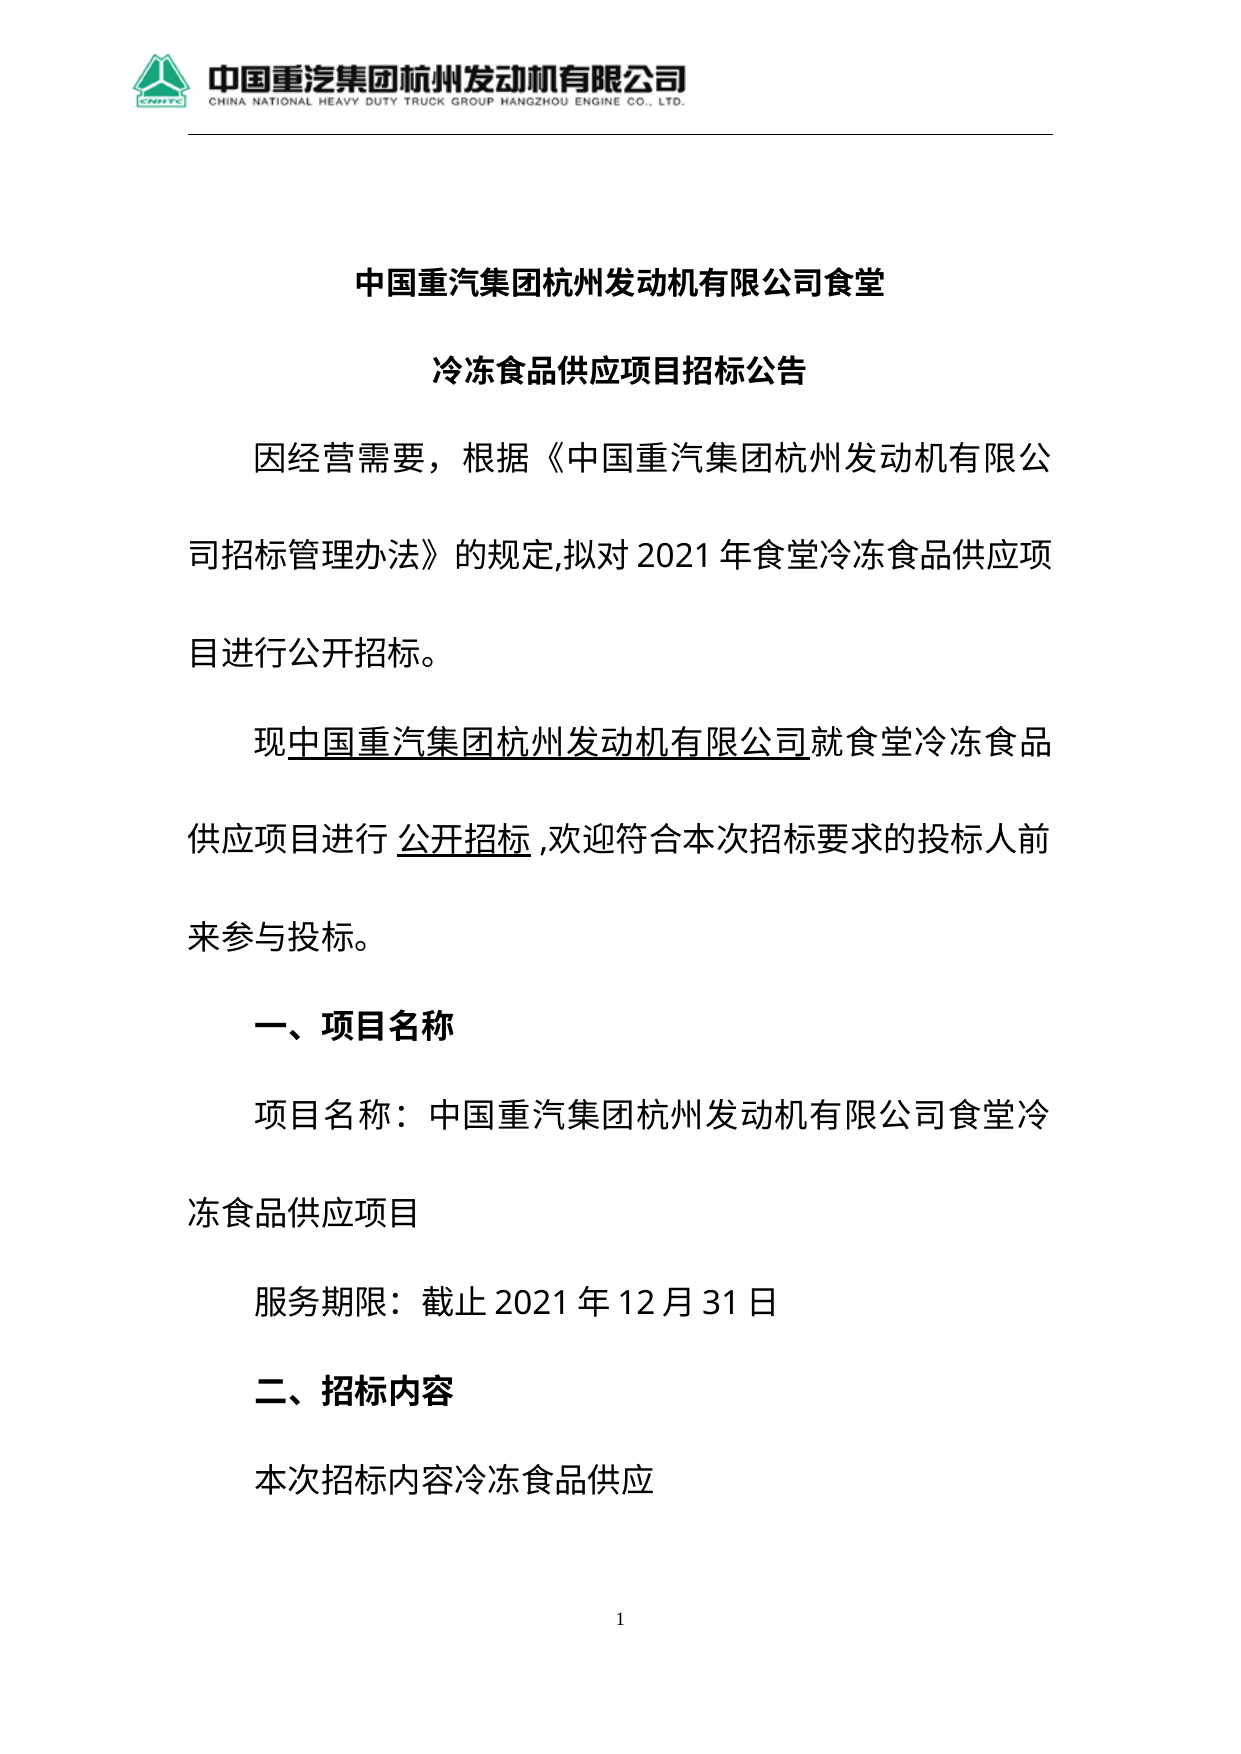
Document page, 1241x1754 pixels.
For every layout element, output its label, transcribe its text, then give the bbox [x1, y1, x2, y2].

text 一、项目名称 [187, 992, 1053, 1057]
picture [116, 43, 708, 122]
text 因经营需要，根据《中国重汽集团杭州发动机有限公司招标管理办法》的规定,拟对2021年食堂冷冻食品供应项目进行公开招标。 [187, 423, 1053, 683]
text 服务期限：截止2021年12月31日 [187, 1267, 1053, 1332]
text 现中国重汽集团杭州发动机有限公司就食堂冷冻食品供应项目进行 公开招标 ,欢迎符合本次招标要求的投标人前来参与投标。 [187, 707, 1053, 967]
text 冷冻食品供应项目招标公告 [187, 336, 1053, 401]
text 二、招标内容 [187, 1356, 1053, 1421]
text 项目名称：中国重汽集团杭州发动机有限公司食堂冷冻食品供应项目 [187, 1081, 1053, 1243]
text 中国重汽集团杭州发动机有限公司食堂 [187, 248, 1053, 313]
text 本次招标内容冷冻食品供应 [187, 1445, 1053, 1510]
